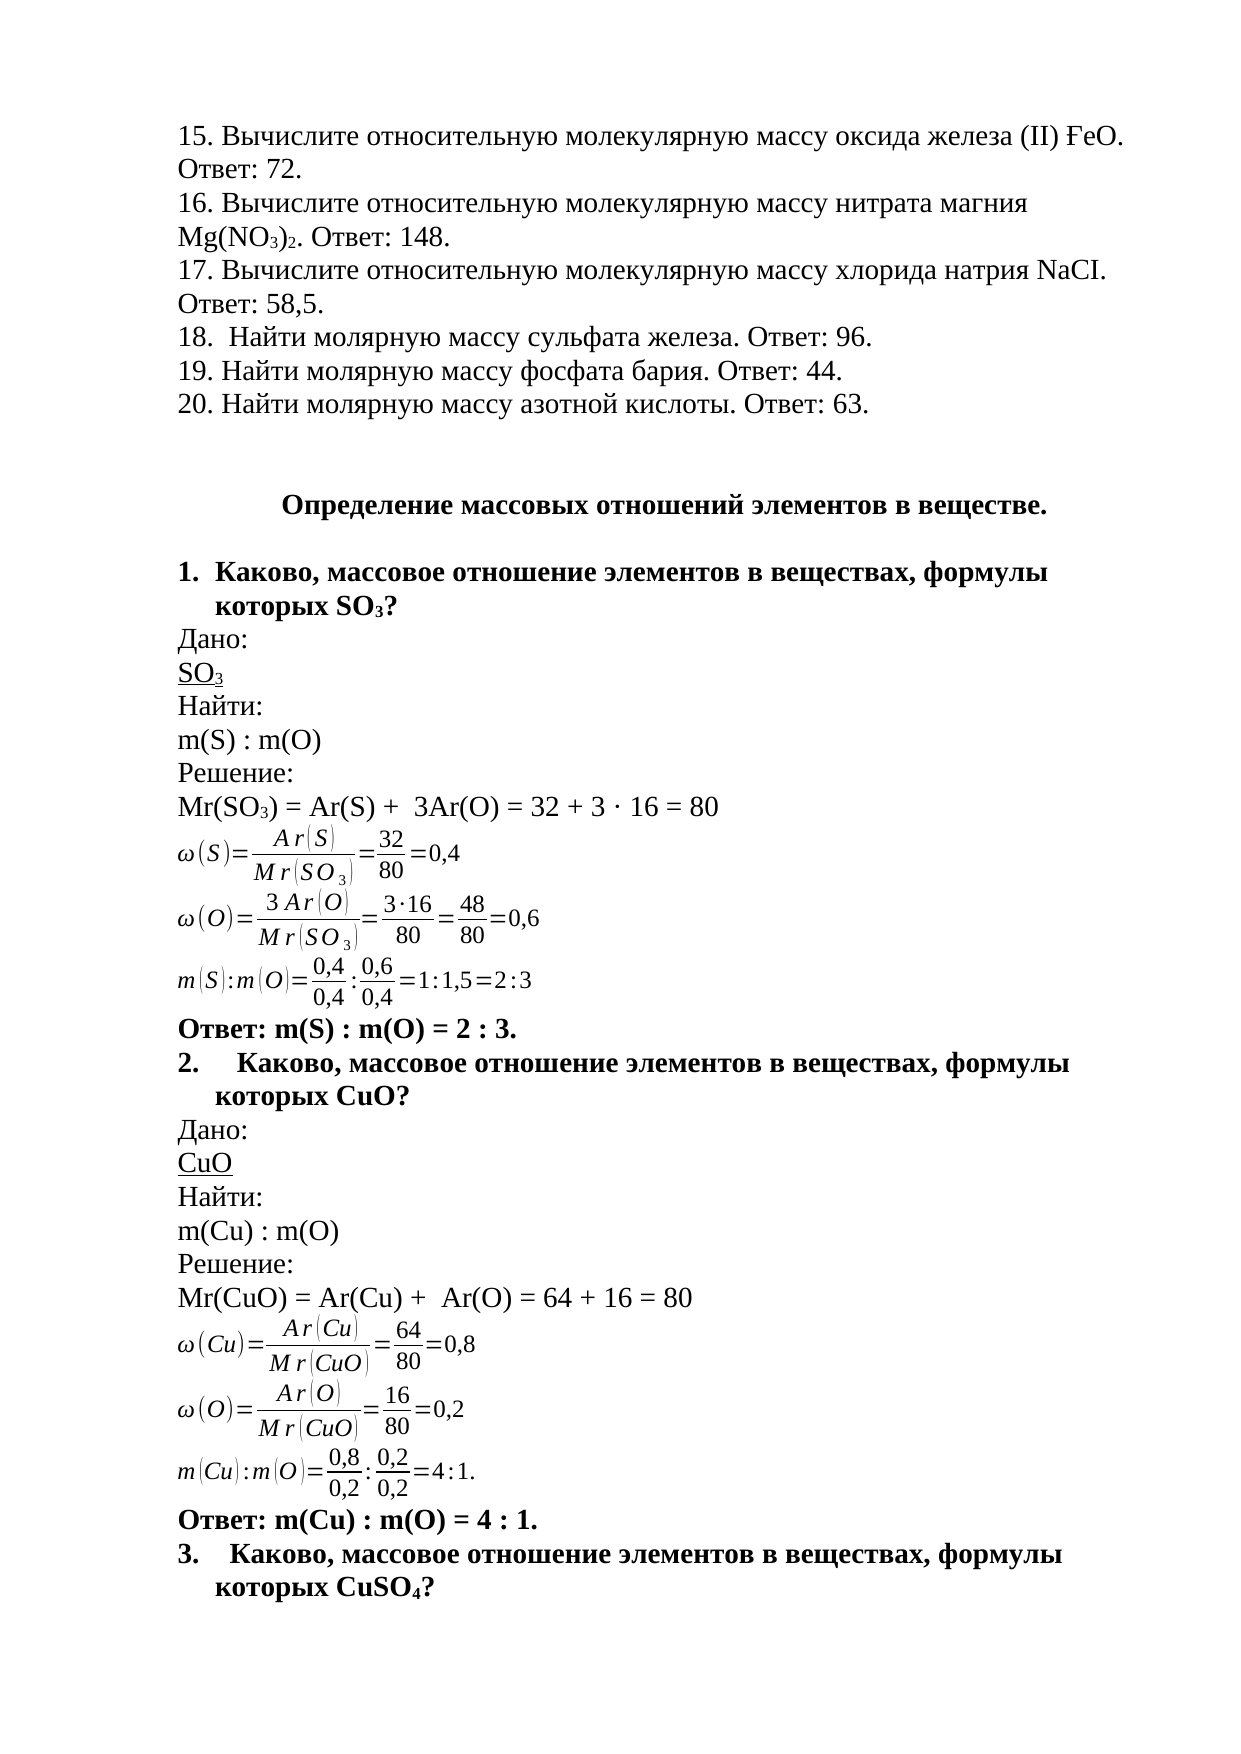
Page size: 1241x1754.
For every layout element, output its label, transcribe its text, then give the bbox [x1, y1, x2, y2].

text Мr(CuO) = Аr(Cu) + Аr(O) = 64 + 16 = 80 [177, 1280, 1152, 1313]
text Дано: [177, 621, 1152, 655]
text Найти: [177, 688, 1152, 722]
list Каково, массовое отношение элементов в веществах, формулы которых SO3? [177, 554, 1152, 621]
list 19. Найти молярную массу фосфата бария. Ответ: 44. [177, 353, 1152, 386]
text Решение: [177, 755, 1152, 789]
text CuO [177, 1146, 1152, 1179]
list Каково, массовое отношение элементов в веществах, формулы которых CuO? [177, 1045, 1152, 1112]
list 15. Вычислите относительную молекулярную массу оксида железа (ІІ) ҒеО. Ответ: 72. [177, 118, 1152, 185]
text Дано: [177, 1112, 1152, 1146]
text Найти: [177, 1179, 1152, 1213]
list 20. Найти молярную массу азотной кислоты. Ответ: 63. [177, 386, 1152, 420]
text Мr(SO3) = Аr(S) + 3Аr(O) = 32 + 3 · 16 = 80 [177, 789, 1152, 822]
text m(S) : m(О) [177, 722, 1152, 755]
list Каково, массовое отношение элементов в веществах, формулы которых CuSO4? [177, 1536, 1152, 1603]
text Ответ: m(S) : m(О) = 2 : 3. [177, 1011, 1152, 1045]
text m(Cu) : m(О) [177, 1213, 1152, 1246]
list 18. Найти молярную массу сульфата железа. Ответ: 96. [177, 319, 1152, 353]
text Ответ: m(Cu) : m(О) = 4 : 1. [177, 1502, 1152, 1536]
text Решение: [177, 1246, 1152, 1280]
text Определение массовых отношений элементов в веществе. [177, 487, 1152, 521]
text SO3 [177, 655, 1152, 688]
list 16. Вычислите относительную молекулярную массу нитрата магния Мg(NО3)2. Ответ: 148. [177, 185, 1152, 252]
list 17. Вычислите относительную молекулярную массу хлорида натрия NаСІ. Ответ: 58,5. [177, 252, 1152, 319]
